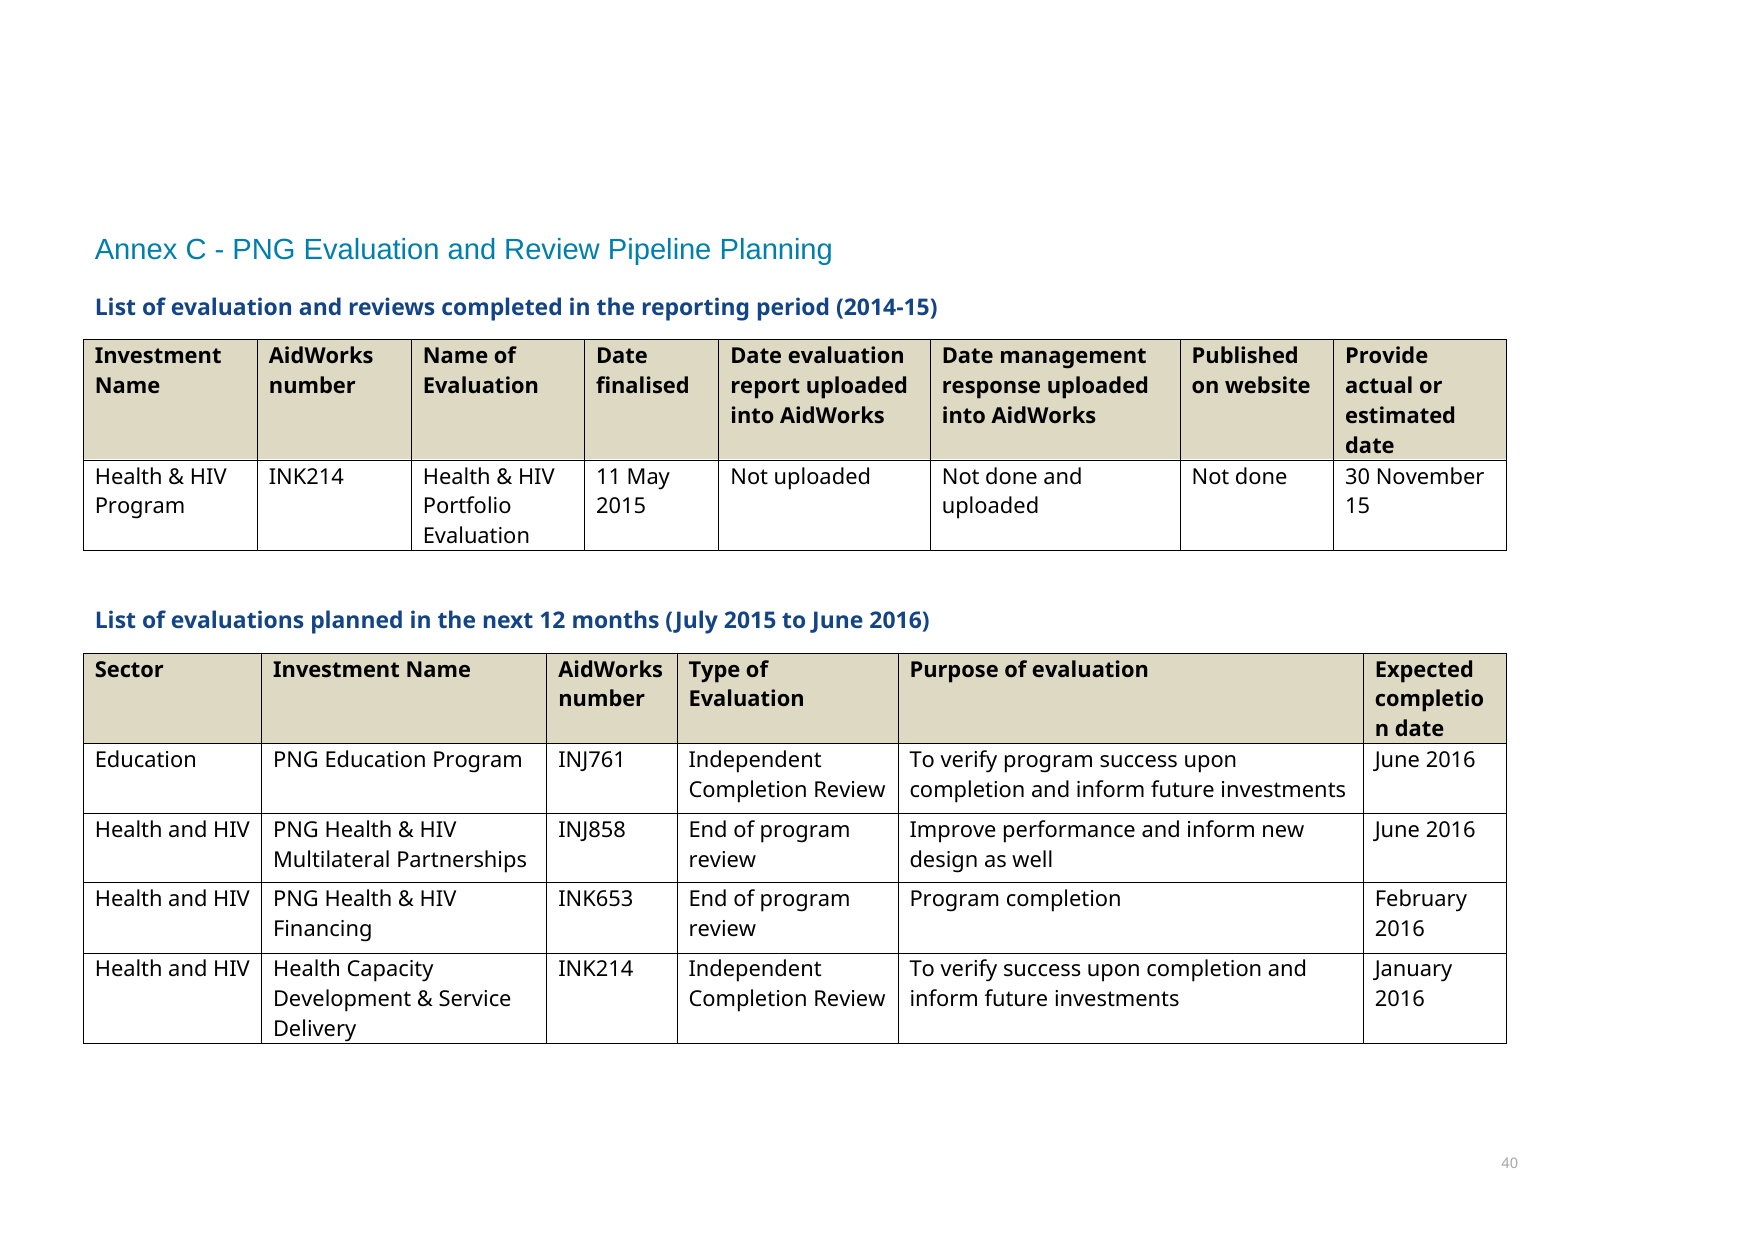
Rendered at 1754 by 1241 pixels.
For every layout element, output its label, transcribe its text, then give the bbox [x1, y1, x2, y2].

table_cell To verify success upon completion and inform future investments [899, 954, 1363, 1043]
table_cell June 2016 [1364, 814, 1506, 882]
table_header Investment Name [262, 654, 546, 743]
table_cell 11 May 2015 [585, 461, 718, 550]
table_header Provide actual or estimated date [1334, 340, 1506, 459]
table_cell Health and HIV [84, 814, 261, 882]
table_cell February 2016 [1364, 883, 1506, 952]
table_header Name of Evaluation [412, 340, 584, 459]
table_cell Independent Completion Review [678, 954, 898, 1043]
table_header Investment Name [84, 340, 257, 459]
table_header Date finalised [585, 340, 718, 459]
table_header Published on website [1181, 340, 1333, 459]
table_cell Program completion [899, 883, 1363, 952]
table_cell Not uploaded [719, 461, 930, 550]
table_cell PNG Education Program [262, 744, 546, 813]
table_cell INJ858 [547, 814, 677, 882]
table_cell PNG Health & HIV Financing [262, 883, 546, 952]
table_cell Independent Completion Review [678, 744, 898, 813]
table_cell Not done and uploaded [931, 461, 1180, 550]
table_cell Health & HIV Portfolio Evaluation [412, 461, 584, 550]
table_cell INJ761 [547, 744, 677, 813]
table_cell PNG Health & HIV Multilateral Partnerships [262, 814, 546, 882]
table_header Purpose of evaluation [899, 654, 1363, 743]
table_cell 30 November 15 [1334, 461, 1506, 550]
table_cell Improve performance and inform new design as well [899, 814, 1363, 882]
table_cell End of program review [678, 814, 898, 882]
table_header Sector [84, 654, 261, 743]
table_header Date management response uploaded into AidWorks [931, 340, 1180, 459]
table_header Date evaluation report uploaded into AidWorks [719, 340, 930, 459]
table_cell INK214 [258, 461, 411, 550]
table_header Type of Evaluation [678, 654, 898, 743]
table_cell Health & HIV Program [84, 461, 257, 550]
table_cell June 2016 [1364, 744, 1506, 813]
subtitle List of evaluations planned in the next 12 months (July 2015 to June 2016) [94, 604, 1518, 635]
table_cell Health Capacity Development & Service Delivery [262, 954, 546, 1043]
table_cell INK653 [547, 883, 677, 952]
table_cell INK214 [547, 954, 677, 1043]
subtitle List of evaluation and reviews completed in the reporting period (2014-15) [94, 291, 1518, 322]
table_cell Health and HIV [84, 954, 261, 1043]
table_header AidWorks number [547, 654, 677, 743]
table_cell To verify program success upon completion and inform future investments [899, 744, 1363, 813]
table_cell Not done [1181, 461, 1333, 550]
subtitle Annex C - PNG Evaluation and Review Pipeline Planning [94, 232, 1518, 266]
table_cell January 2016 [1364, 954, 1506, 1043]
table_cell Health and HIV [84, 883, 261, 952]
table_cell End of program review [678, 883, 898, 952]
table_cell Education [84, 744, 261, 813]
table_header Expected completion date [1364, 654, 1506, 743]
table_header AidWorks number [258, 340, 411, 459]
